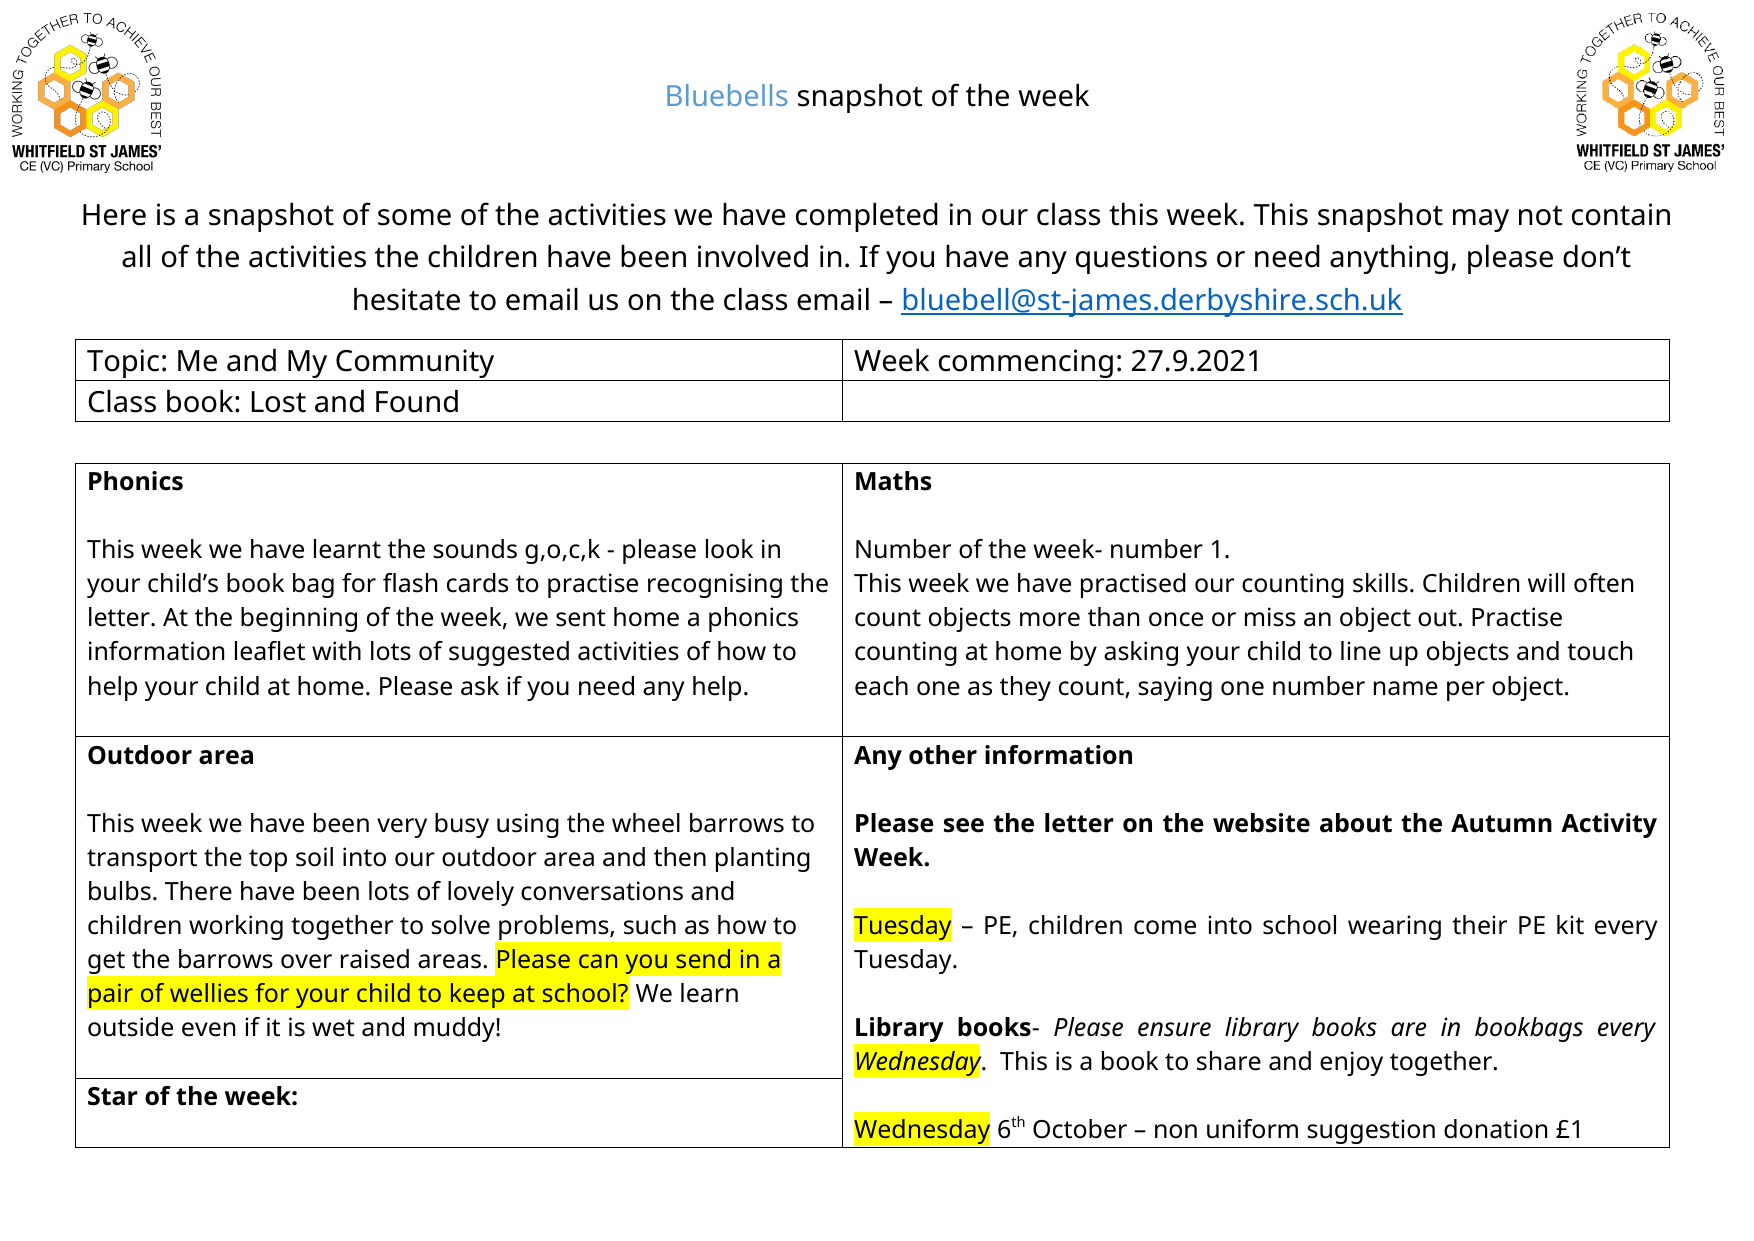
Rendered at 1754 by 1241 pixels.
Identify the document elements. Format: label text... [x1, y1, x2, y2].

table_header Phonics This week we have learnt the sounds g,o,c,k - please look in your child’s book bag for flash cards to practise recognising the letter. At the beginning of the week, we sent home a phonics information leaflet with lots of suggested activities of how to help your child at home. Please ask if you need any help. [76, 464, 842, 736]
picture [1576, 13, 1724, 172]
table_cell Class book: Lost and Found [76, 381, 842, 421]
text Bluebells snapshot of the week [161, 75, 1576, 115]
picture [12, 13, 161, 173]
table_header Week commencing: 27.9.2021 [843, 340, 1669, 380]
text Here is a snapshot of some of the activities we have completed in our class this week. This snapshot may not contain all of the activities the children have been involved in. If you have any questions or need anything, please don’t hesitate to email us on the class email – bluebell@st-james.derbyshire.sch.uk [75, 194, 1679, 319]
table_header Maths Number of the week- number 1. This week we have practised our counting skills. Children will often count objects more than once or miss an object out. Practise counting at home by asking your child to line up objects and touch each one as they count, saying one number name per object. [843, 464, 1669, 736]
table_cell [76, 1079, 842, 1147]
table_cell [843, 381, 1669, 421]
table_header Topic: Me and My Community [76, 340, 842, 380]
table_cell Any other information Please see the letter on the website about the Autumn Activity Week. Tuesday – PE, children come into school wearing their PE kit every Tuesday. Library books- Please ensure library books are in bookbags every Wednesday. This is a book to share and enjoy together. Wednesday 6th October – non uniform suggestion donation £1 Thursday 7th October: “Bring a stick to school day” – don’t forget your stick! [843, 737, 1669, 1147]
table_cell Outdoor area This week we have been very busy using the wheel barrows to transport the top soil into our outdoor area and then planting bulbs. There have been lots of lovely conversations and children working together to solve problems, such as how to get the barrows over raised areas. Please can you send in a pair of wellies for your child to keep at school? We learn outside even if it is wet and muddy! [76, 737, 842, 1078]
